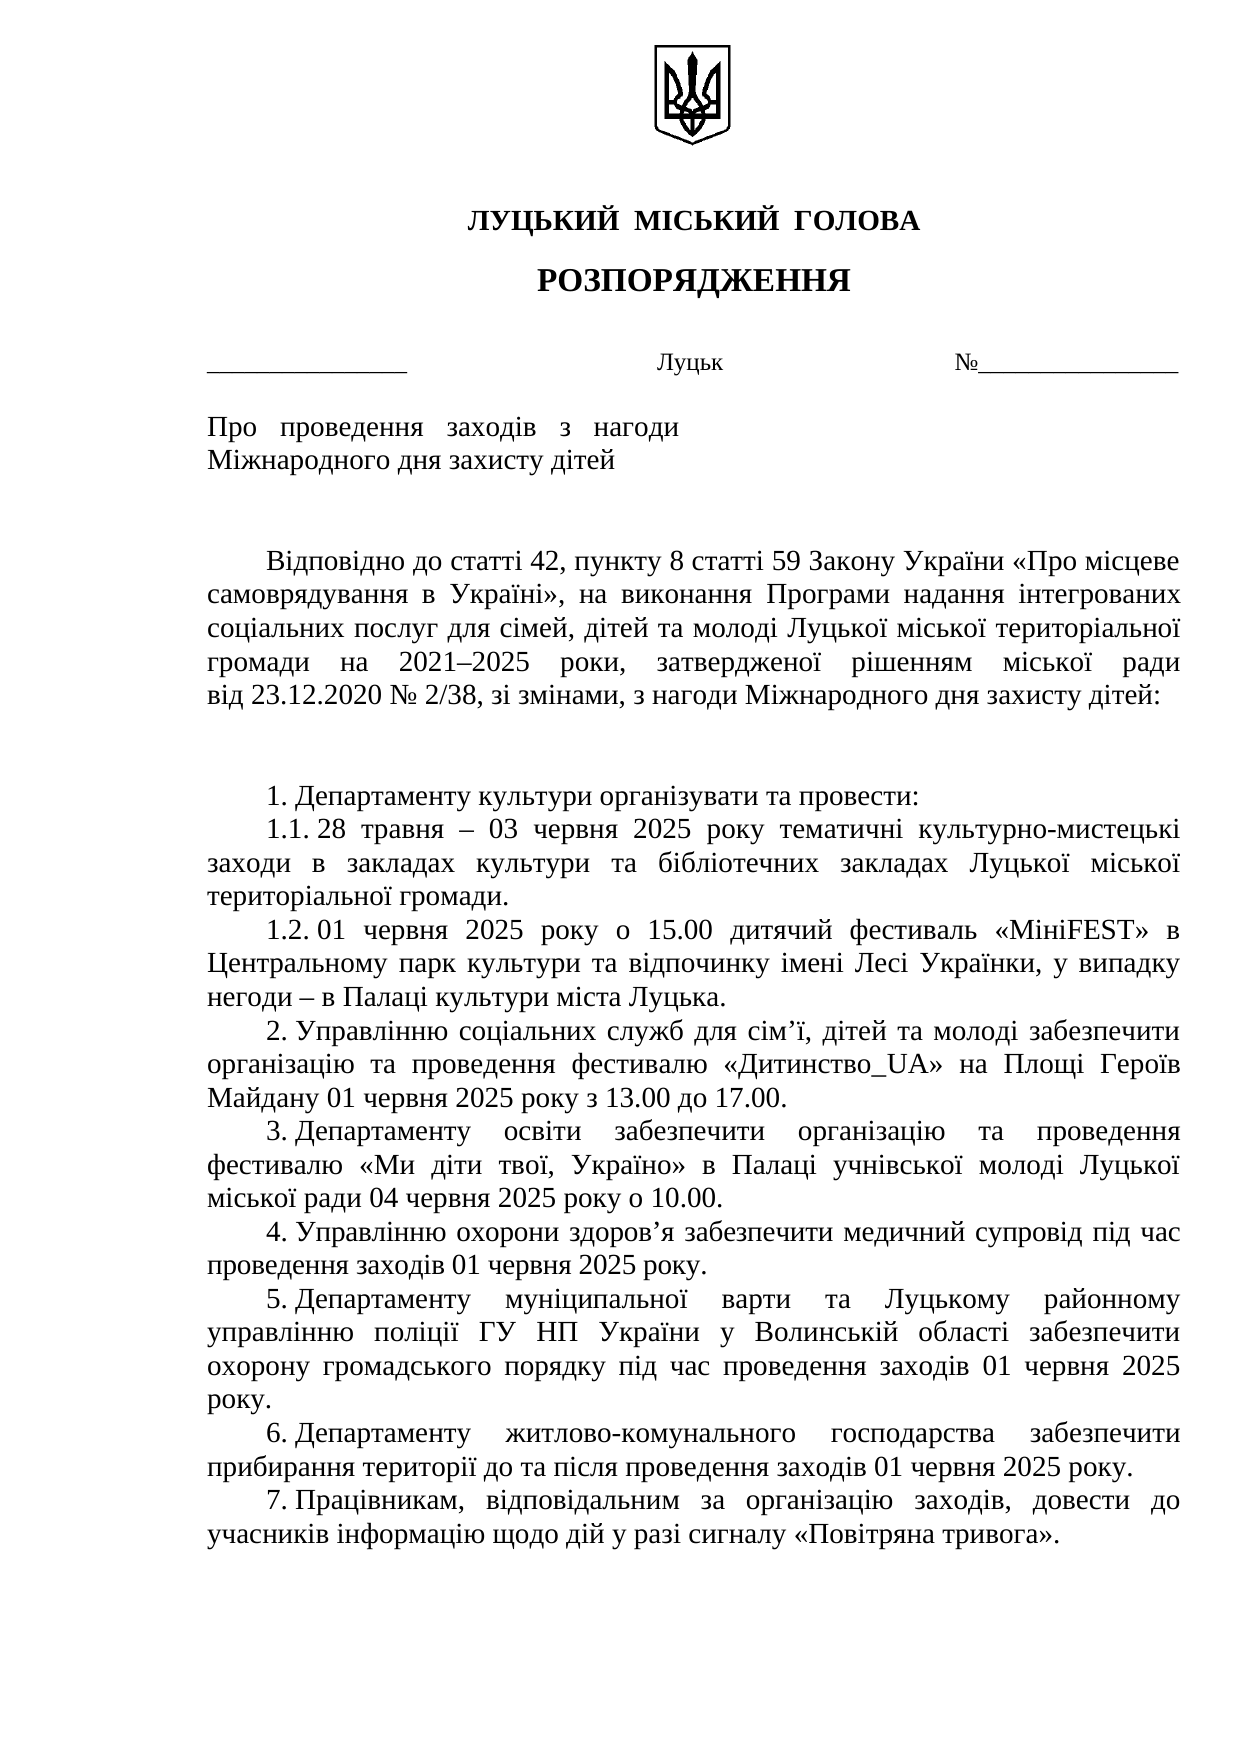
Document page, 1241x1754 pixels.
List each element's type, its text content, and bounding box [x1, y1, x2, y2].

text 3. Департаменту освіти забезпечити організацію та проведення фестивалю «Ми діти твої, Україно» в Палаці учнівської молоді Луцької міської ради 04 червня 2025 року о 10.00. [207, 1113, 1181, 1214]
text 1. Департаменту культури організувати та провести: [207, 778, 1181, 811]
text 1.2. 01 червня 2025 року о 15.00 дитячий фестиваль «МініFEST» в Центральному парк культури та відпочинку імені Лесі Українки, у випадку негоди – в Палаці культури міста Луцька. [207, 912, 1181, 1013]
text РОЗПОРЯДЖЕННЯ [207, 260, 1181, 299]
text Відповідно до статті 42, пункту 8 статті 59 Закону України «Про місцеве самоврядування в Україні», на виконання Програми надання інтегрованих соціальних послуг для сімей, дітей та молоді Луцької міської територіальної громади на 2021–2025 роки, затвердженої рішенням міської ради від 23.12.2020 № 2/38, зі змінами, з нагоди Міжнародного дня захисту дітей: [207, 543, 1181, 711]
subtitle ЛУЦЬКИЙ МІСЬКИЙ ГОЛОВА [207, 203, 1181, 236]
text Про проведення заходів з нагоди Міжнародного дня захисту дітей [207, 409, 679, 476]
picture [631, 40, 751, 164]
text ________________ Луцьк №________________ [207, 347, 1181, 375]
text 4. Управлінню охорони здоров’я забезпечити медичний супровід під час проведення заходів 01 червня 2025 року. [207, 1214, 1181, 1281]
text 7. Працівникам, відповідальним за організацію заходів, довести до учасників інформацію щодо дій у разі сигналу «Повітряна тривога». [207, 1482, 1181, 1549]
text 6. Департаменту житлово-комунального господарства забезпечити прибирання території до та після проведення заходів 01 червня 2025 року. [207, 1415, 1181, 1482]
text 5. Департаменту муніципальної варти та Луцькому районному управлінню поліції ГУ НП України у Волинській області забезпечити охорону громадського порядку під час проведення заходів 01 червня 2025 року. [207, 1281, 1181, 1415]
text 1.1. 28 травня – 03 червня 2025 року тематичні культурно-мистецькі заходи в закладах культури та бібліотечних закладах Луцької міської територіальної громади. [207, 811, 1181, 912]
text 2. Управлінню соціальних служб для сім’ї, дітей та молоді забезпечити організацію та проведення фестивалю «Дитинство_UA» на Площі Героїв Майдану 01 червня 2025 року з 13.00 до 17.00. [207, 1013, 1181, 1113]
